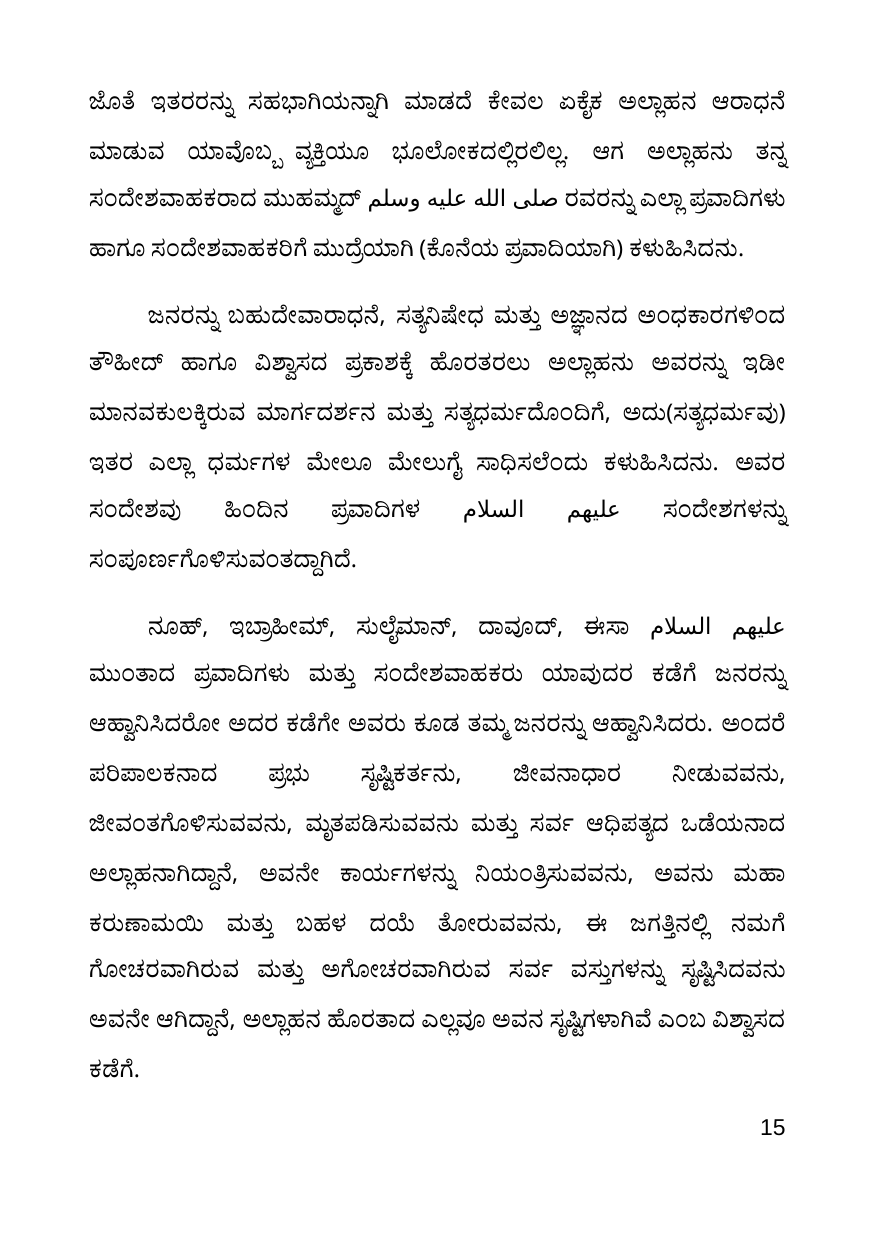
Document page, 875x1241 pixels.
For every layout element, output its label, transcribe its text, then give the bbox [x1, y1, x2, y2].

text ಜನರನ್ನು ಬಹುದೇವಾರಾಧನೆ, ಸತ್ಯನಿಷೇಧ ಮತ್ತು ಅಜ್ಞಾನದ ಅಂಧಕಾರಗಳಿಂದ ತೌಹೀದ್ ಹಾಗೂ ವಿಶ್ವಾಸದ ಪ್ರಕಾಶಕ್ಕೆ ಹೊರತರಲು ಅಲ್ಲಾಹನು ಅವರನ್ನು ಇಡೀ ಮಾನವಕುಲಕ್ಕಿರುವ ಮಾರ್ಗದರ್ಶನ ಮತ್ತು ಸತ್ಯಧರ್ಮದೊಂದಿಗೆ, ಅದು(ಸತ್ಯಧರ್ಮವು) ಇತರ ಎಲ್ಲಾ ಧರ್ಮಗಳ ಮೇಲೂ ಮೇಲುಗೈ ಸಾಧಿಸಲೆಂದು ಕಳುಹಿಸಿದನು. ಅವರ ಸಂದೇಶವು ಹಿಂದಿನ ಪ್ರವಾದಿಗಳ عليهم السلام ಸಂದೇಶಗಳನ್ನು ಸಂಪೂರ್ಣಗೊಳಿಸುವಂತದ್ದಾಗಿದೆ. [89, 299, 785, 583]
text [89, 89, 785, 273]
text ನೂಹ್, ಇಬ್ರಾಹೀಮ್, ಸುಲೈಮಾನ್, ದಾವೂದ್, ಈಸಾ عليهم السلام ಮುಂತಾದ ಪ್ರವಾದಿಗಳು ಮತ್ತು ಸಂದೇಶವಾಹಕರು ಯಾವುದರ ಕಡೆಗೆ ಜನರನ್ನು ಆಹ್ವಾನಿಸಿದರೋ ಅದರ ಕಡೆಗೇ ಅವರು ಕೂಡ ತಮ್ಮ ಜನರನ್ನು ಆಹ್ವಾನಿಸಿದರು. ಅಂದರೆ ಪರಿಪಾಲಕನಾದ ಪ್ರಭು ಸೃಷ್ಟಿಕರ್ತನು, ಜೀವನಾಧಾರ ನೀಡುವವನು, ಜೀವಂತಗೊಳಿಸುವವನು, ಮೃತಪಡಿಸುವವನು ಮತ್ತು ಸರ್ವ ಆಧಿಪತ್ಯದ ಒಡೆಯನಾದ ಅಲ್ಲಾಹನಾಗಿದ್ದಾನೆ, ಅವನೇ ಕಾರ್ಯಗಳನ್ನು ನಿಯಂತ್ರಿಸುವವನು, ಅವನು ಮಹಾ ಕರುಣಾಮಯಿ ಮತ್ತು ಬಹಳ ದಯೆ ತೋರುವವನು, ಈ ಜಗತ್ತಿನಲ್ಲಿ ನಮಗೆ ಗೋಚರವಾಗಿರುವ ಮತ್ತು ಅಗೋಚರವಾಗಿರುವ ಸರ್ವ ವಸ್ತುಗಳನ್ನು ಸೃಷ್ಟಿಸಿದವನು ಅವನೇ ಆಗಿದ್ದಾನೆ, ಅಲ್ಲಾಹನ ಹೊರತಾದ ಎಲ್ಲವೂ ಅವನ ಸೃಷ್ಟಿಗಳಾಗಿವೆ ಎಂಬ ವಿಶ್ವಾಸದ ಕಡೆಗೆ. [89, 610, 785, 1094]
